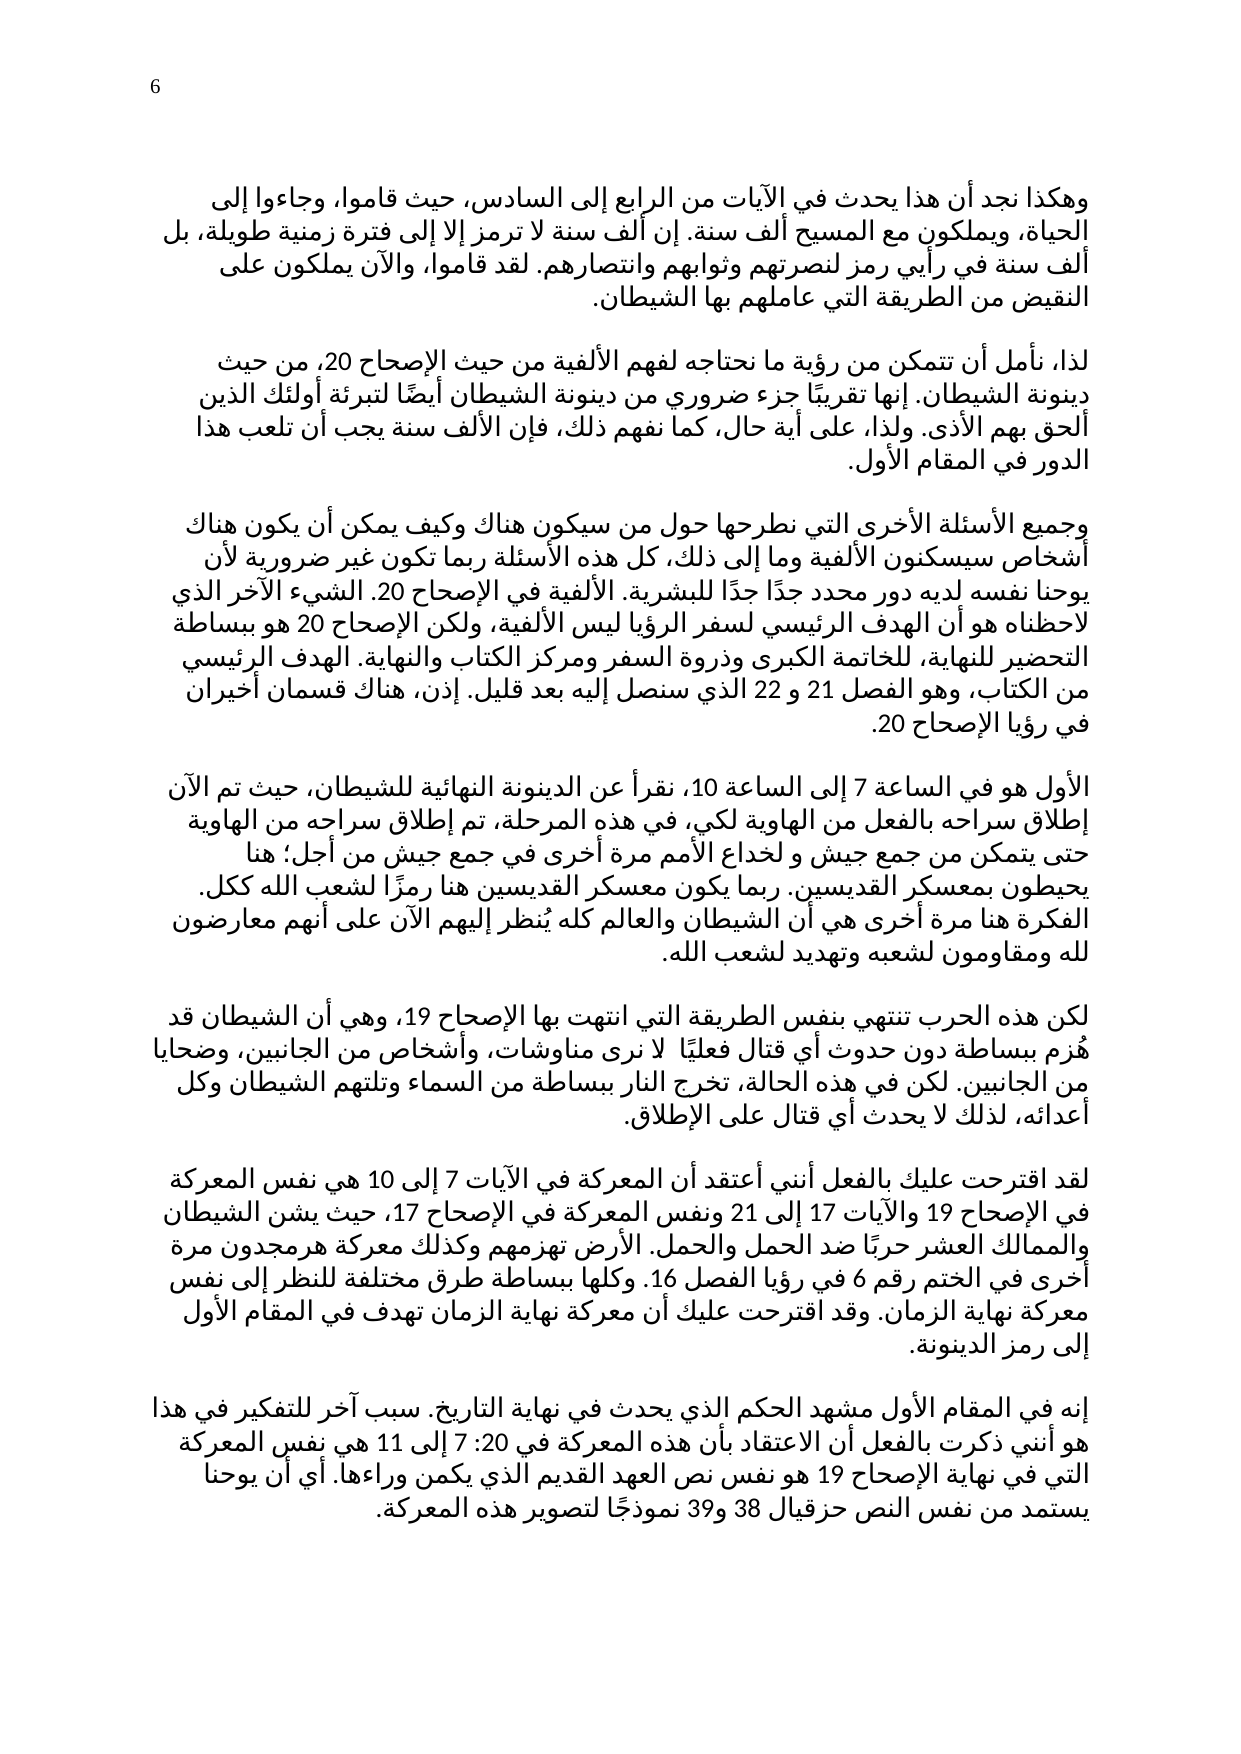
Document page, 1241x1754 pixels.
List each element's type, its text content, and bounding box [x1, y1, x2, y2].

text لكن هذه الحرب تنتهي بنفس الطريقة التي انتهت بها الإصحاح 19، وهي أن الشيطان قد هُزم ببساطة دون حدوث أي قتال فعليًا. لا نرى مناوشات، وأشخاص من الجانبين، وضحايا من الجانبين. لكن في هذه الحالة، تخرج النار ببساطة من السماء وتلتهم الشيطان وكل أعدائه، لذلك لا يحدث أي قتال على الإطلاق. [150, 999, 1090, 1131]
text وجميع الأسئلة الأخرى التي نطرحها حول من سيكون هناك وكيف يمكن أن يكون هناك أشخاص سيسكنون الألفية وما إلى ذلك، كل هذه الأسئلة ربما تكون غير ضرورية لأن يوحنا نفسه لديه دور محدد جدًا جدًا للبشرية. الألفية في الإصحاح 20. الشيء الآخر الذي لاحظناه هو أن الهدف الرئيسي لسفر الرؤيا ليس الألفية، ولكن الإصحاح 20 هو ببساطة التحضير للنهاية، للخاتمة الكبرى وذروة السفر ومركز الكتاب والنهاية. الهدف الرئيسي من الكتاب، وهو الفصل 21 و 22 الذي سنصل إليه بعد قليل. إذن، هناك قسمان أخيران في رؤيا الإصحاح 20. [150, 508, 1090, 739]
text الأول هو في الساعة 7 إلى الساعة 10، نقرأ عن الدينونة النهائية للشيطان، حيث تم الآن إطلاق سراحه بالفعل من الهاوية لكي، في هذه المرحلة، تم إطلاق سراحه من الهاوية حتى يتمكن من جمع جيش و لخداع الأمم مرة أخرى في جمع جيش من أجل؛ هنا يحيطون بمعسكر القديسين. ربما يكون معسكر القديسين هنا رمزًا لشعب الله ككل. الفكرة هنا مرة أخرى هي أن الشيطان والعالم كله يُنظر إليهم الآن على أنهم معارضون لله ومقاومون لشعبه وتهديد لشعب الله. [150, 770, 1090, 968]
text وهكذا نجد أن هذا يحدث في الآيات من الرابع إلى السادس، حيث قاموا، وجاءوا إلى الحياة، ويملكون مع المسيح ألف سنة. إن ألف سنة لا ترمز إلا إلى فترة زمنية طويلة، بل ألف سنة في رأيي رمز لنصرتهم وثوابهم وانتصارهم. لقد قاموا، والآن يملكون على النقيض من الطريقة التي عاملهم بها الشيطان. [150, 181, 1090, 313]
text لذا، نأمل أن تتمكن من رؤية ما نحتاجه لفهم الألفية من حيث الإصحاح 20، من حيث دينونة الشيطان. إنها تقريبًا جزء ضروري من دينونة الشيطان أيضًا لتبرئة أولئك الذين ألحق بهم الأذى. ولذا، على أية حال، كما نفهم ذلك، فإن الألف سنة يجب أن تلعب هذا الدور في المقام الأول. [150, 344, 1090, 476]
text لقد اقترحت عليك بالفعل أنني أعتقد أن المعركة في الآيات 7 إلى 10 هي نفس المعركة في الإصحاح 19 والآيات 17 إلى 21 ونفس المعركة في الإصحاح 17، حيث يشن الشيطان والممالك العشر حربًا ضد الحمل والحمل. الأرض تهزمهم وكذلك معركة هرمجدون مرة أخرى في الختم رقم 6 في رؤيا الفصل 16. وكلها ببساطة طرق مختلفة للنظر إلى نفس معركة نهاية الزمان. وقد اقترحت عليك أن معركة نهاية الزمان تهدف في المقام الأول إلى رمز الدينونة. [150, 1162, 1090, 1361]
text إنه في المقام الأول مشهد الحكم الذي يحدث في نهاية التاريخ. سبب آخر للتفكير في هذا هو أنني ذكرت بالفعل أن الاعتقاد بأن هذه المعركة في 20: 7 إلى 11 هي نفس المعركة التي في نهاية الإصحاح 19 هو نفس نص العهد القديم الذي يكمن وراءها. أي أن يوحنا يستمد من نفس النص حزقيال 38 و39 نموذجًا لتصوير هذه المعركة. [150, 1392, 1090, 1524]
